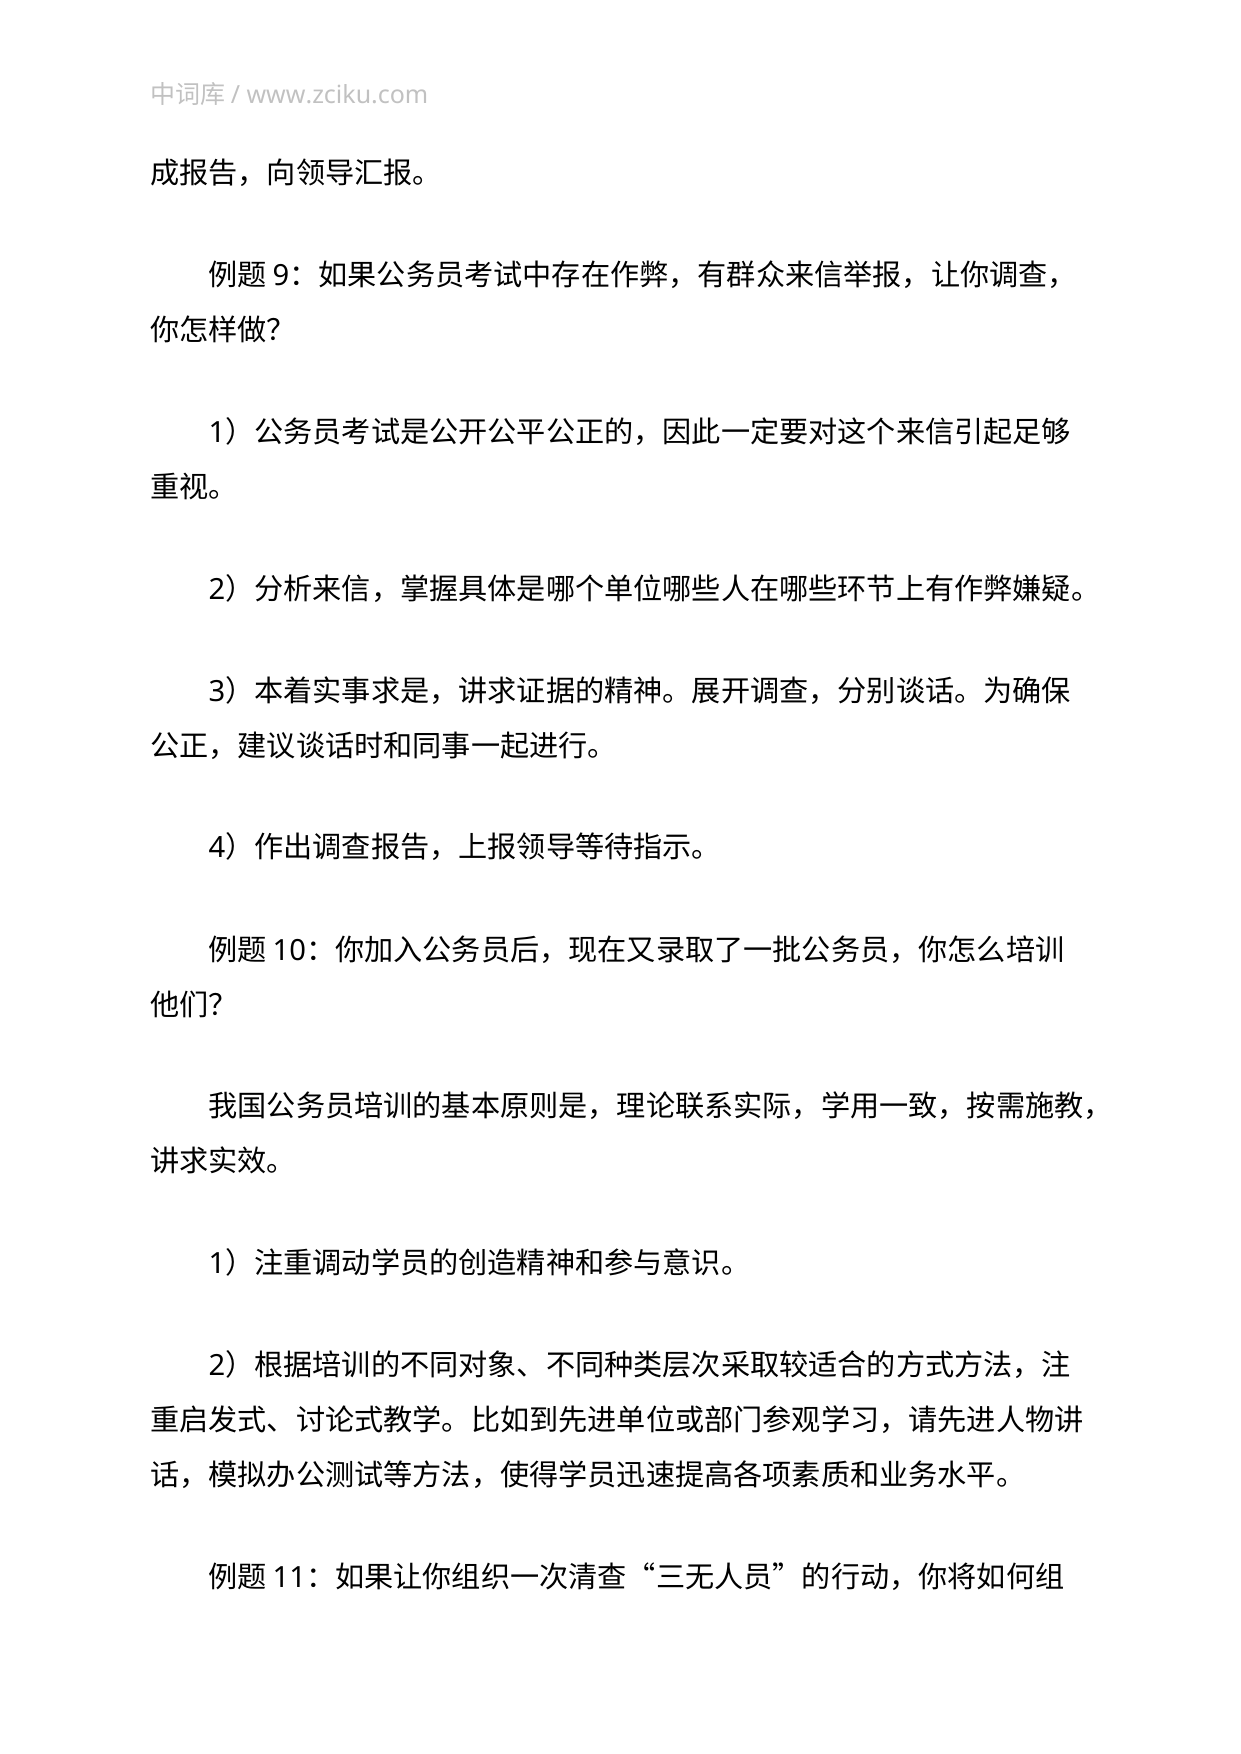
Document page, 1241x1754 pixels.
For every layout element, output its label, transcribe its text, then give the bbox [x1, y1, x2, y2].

text 3）本着实事求是，讲求证据的精神。展开调查，分别谈话。为确保公正，建议谈话时和同事一起进行。 [150, 667, 1090, 764]
text 我国公务员培训的基本原则是，理论联系实际，学用一致，按需施教，讲求实效。 [150, 1083, 1090, 1180]
text 4）作出调查报告，上报领导等待指示。 [150, 824, 1090, 866]
text 2）分析来信，掌握具体是哪个单位哪些人在哪些环节上有作弊嫌疑。 [150, 565, 1090, 608]
text 1）注重调动学员的创造精神和参与意识。 [150, 1239, 1090, 1282]
text 2）根据培训的不同对象、不同种类层次采取较适合的方式方法，注重启发式、讨论式教学。比如到先进单位或部门参观学习，请先进人物讲话，模拟办公测试等方法，使得学员迅速提高各项素质和业务水平。 [150, 1341, 1090, 1494]
text 1）公务员考试是公开公平公正的，因此一定要对这个来信引起足够重视。 [150, 408, 1090, 506]
text 例题9：如果公务员考试中存在作弊，有群众来信举报，让你调查，你怎样做？ [150, 252, 1090, 349]
text 例题10：你加入公务员后，现在又录取了一批公务员，你怎么培训他们？ [150, 926, 1090, 1023]
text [150, 1553, 1090, 1596]
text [150, 150, 1090, 192]
